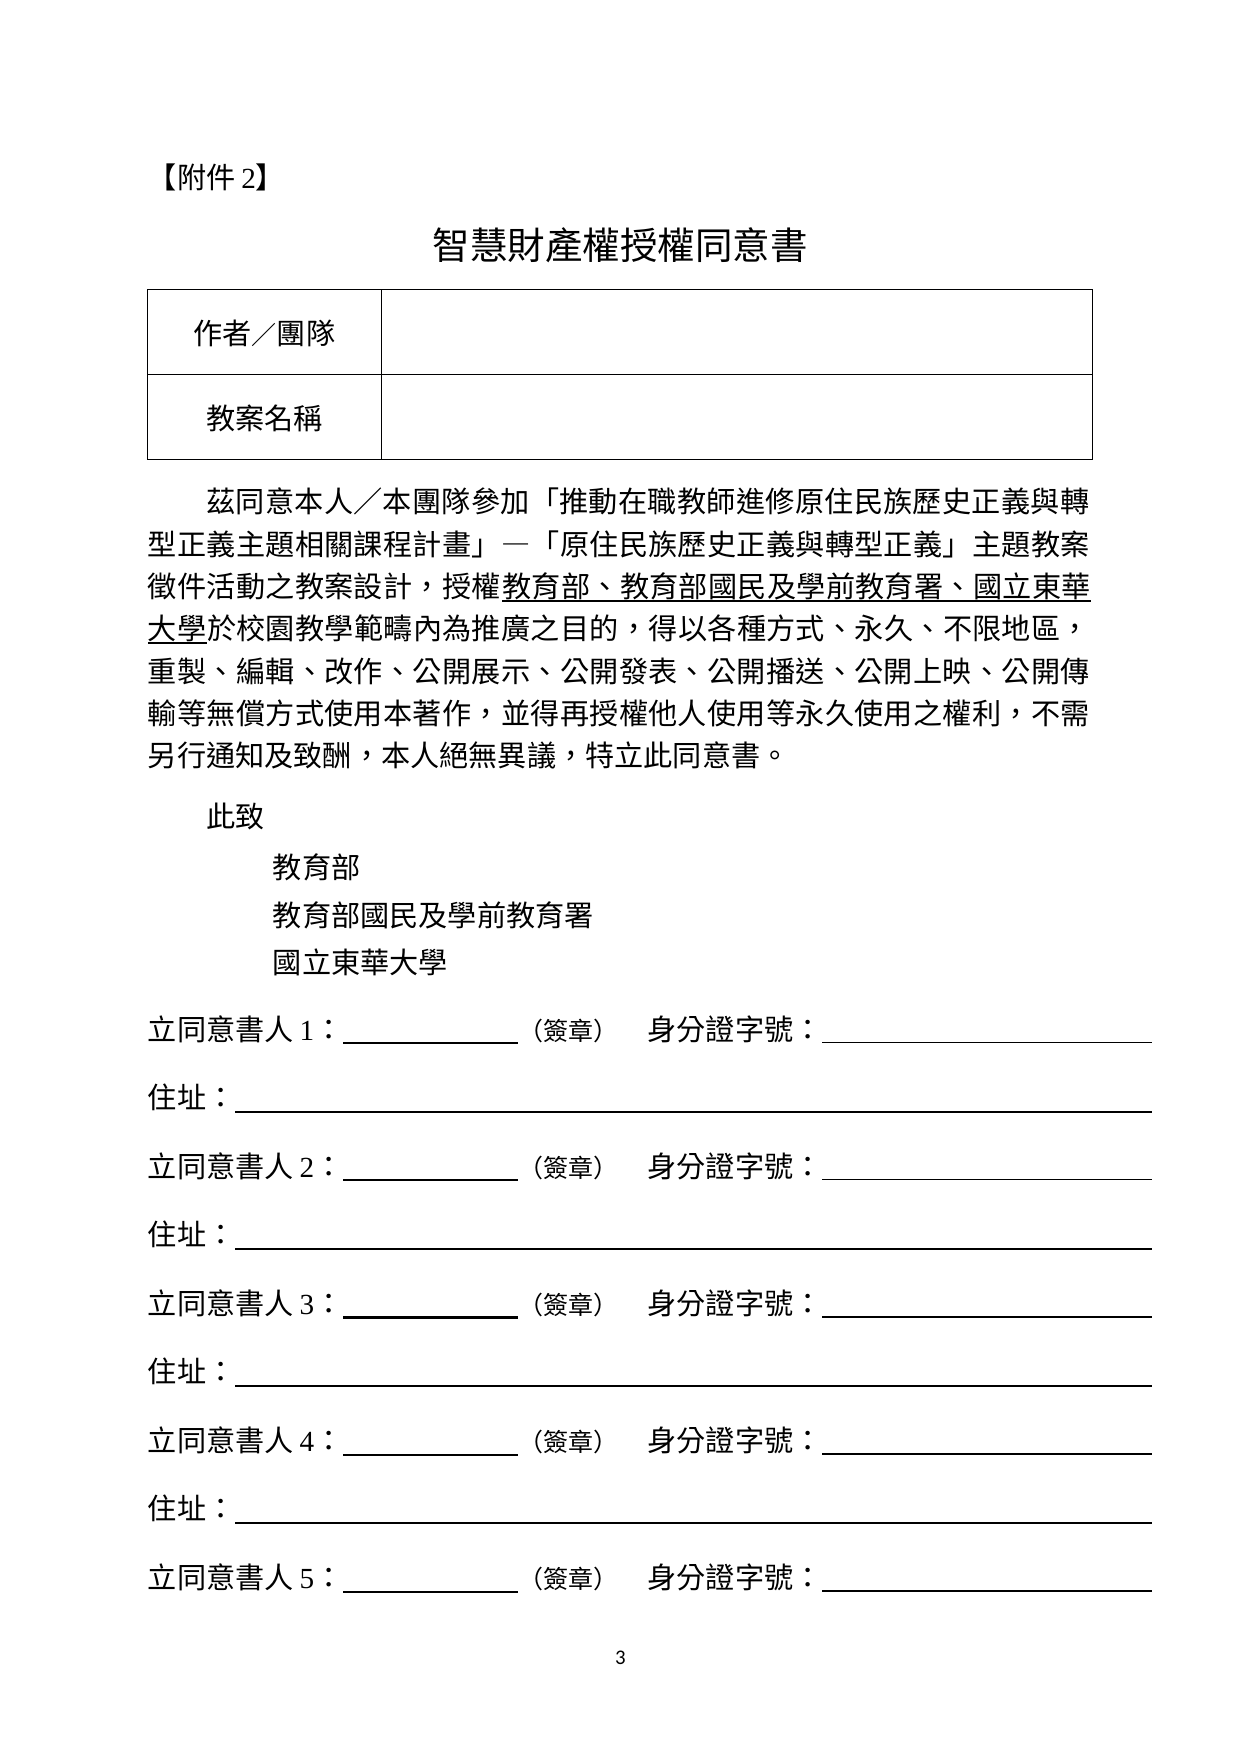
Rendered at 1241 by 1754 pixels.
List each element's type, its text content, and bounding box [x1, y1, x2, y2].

text 住址： [148, 1486, 1092, 1528]
table_header [382, 290, 1092, 374]
text 住址： [148, 1074, 1092, 1117]
table_header 作者∕團隊 [148, 290, 381, 374]
table_cell 教案名稱 [148, 375, 381, 459]
text 住址： [148, 1212, 1092, 1254]
text 立同意書人2： （簽章） 身分證字號： [148, 1143, 1092, 1185]
text 【附件2】 [148, 155, 1092, 197]
text 此致 [148, 794, 1092, 836]
text 立同意書人3： （簽章） 身分證字號： [148, 1280, 1092, 1322]
text 住址： [148, 1349, 1092, 1391]
text 國立東華大學 [273, 951, 1092, 980]
text 智慧財產權授權同意書 [148, 216, 1092, 270]
text 茲同意本人∕本團隊參加「推動在職教師進修原住民族歷史正義與轉型正義主題相關課程計畫」—「原住民族歷史正義與轉型正義」主題教案徵件活動之教案設計，授權教育部、教育部國民及學前教育署、國立東華大學於校園教學範疇內為推廣之目的，得以各種方式、永久、不限地區，重製、編輯、改作、公開展示、公開發表、公開播送、公開上映、公開傳輸等無償方式使用本著作，並得再授權他人使用等永久使用之權利，不需另行通知及致酬，本人絕無異議，特立此同意書。 [148, 479, 1092, 775]
text 立同意書人4： （簽章） 身分證字號： [148, 1417, 1092, 1459]
text 教育部 [273, 855, 1092, 884]
text 立同意書人5： （簽章） 身分證字號： [148, 1554, 1092, 1597]
text 立同意書人1： （簽章） 身分證字號： [148, 1006, 1092, 1048]
table_cell [382, 375, 1092, 459]
text 教育部國民及學前教育署 [273, 903, 1092, 932]
